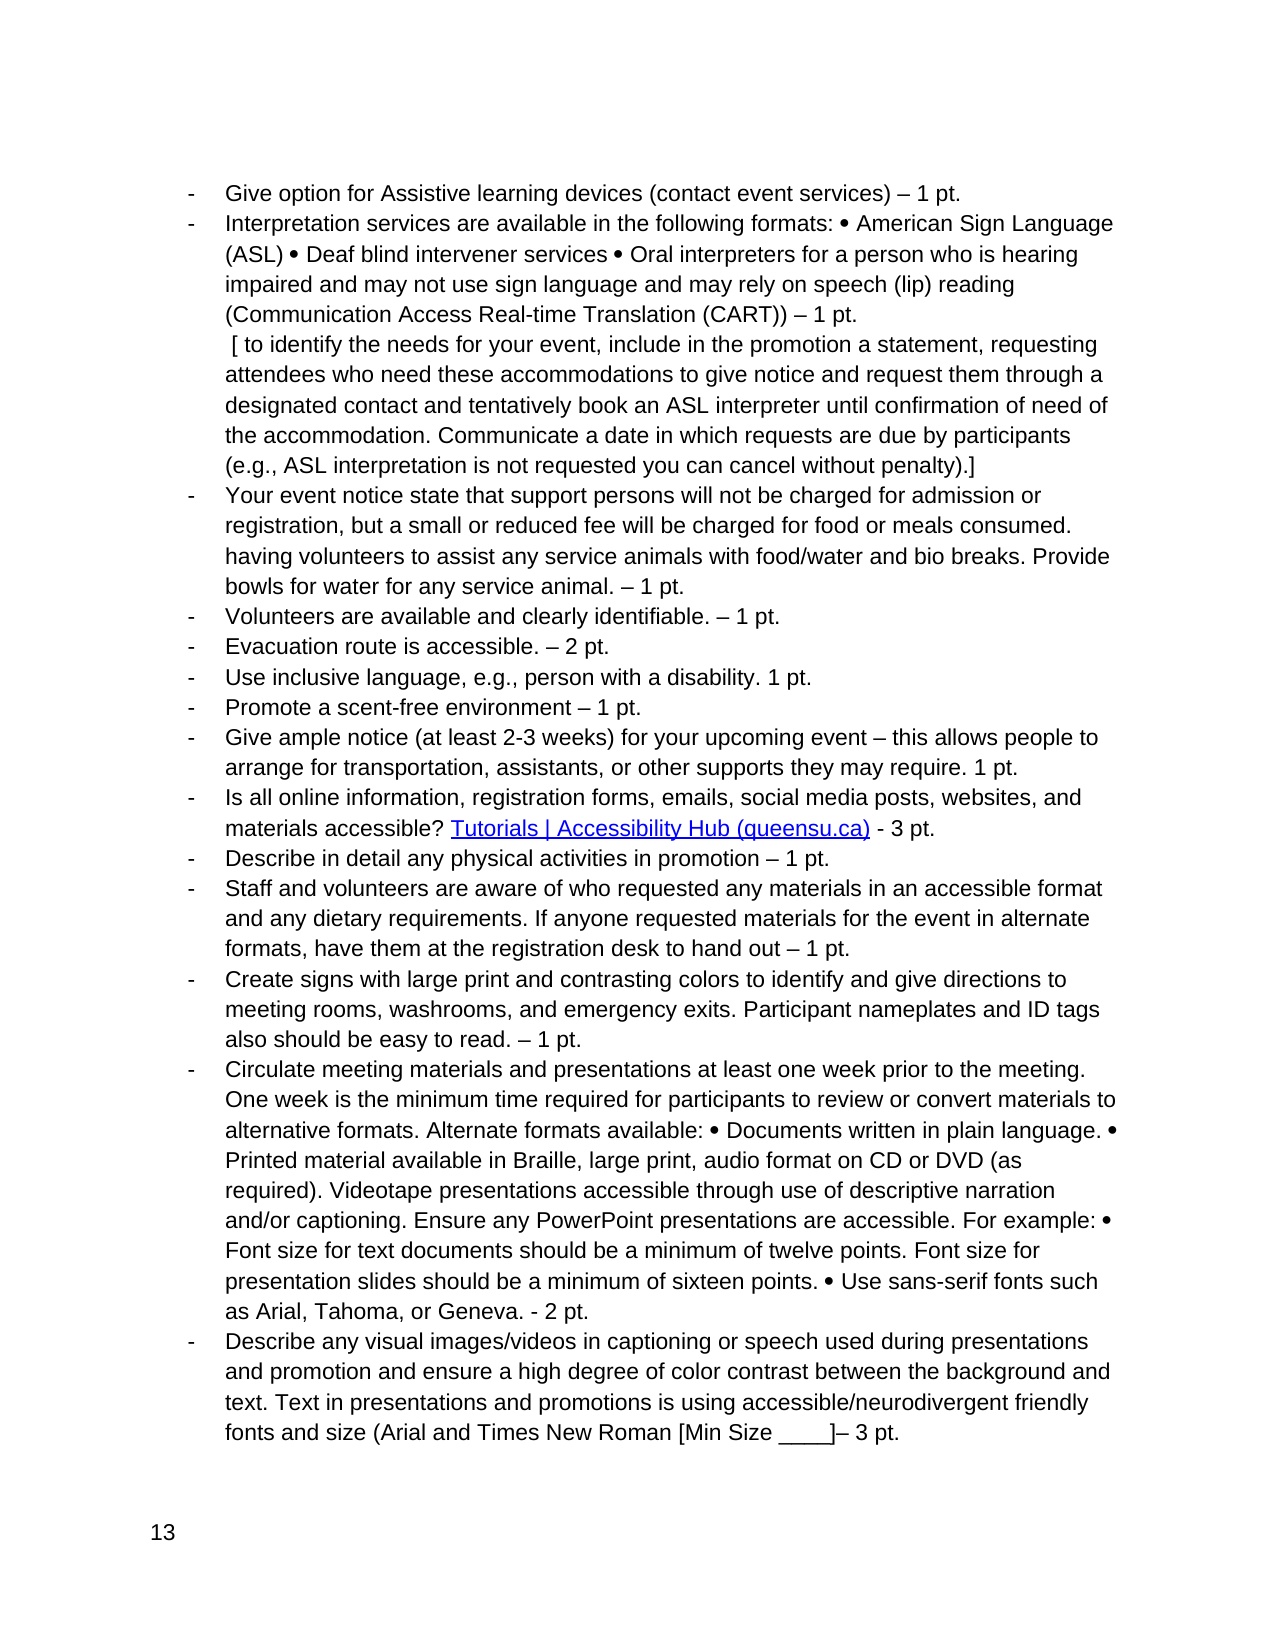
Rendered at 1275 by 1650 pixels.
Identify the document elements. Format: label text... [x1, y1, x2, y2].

list Use inclusive language, e.g., person with a disability. 1 pt. [187, 663, 1125, 690]
list Staff and volunteers are aware of who requested any materials in an accessible format and any dietary requirements. If anyone requested materials for the event in alternate formats, have them at the registration desk to hand out – 1 pt. [187, 875, 1125, 962]
list Evacuation route is accessible. – 2 pt. [187, 633, 1125, 660]
list Give option for Assistive learning devices (contact event services) – 1 pt. [187, 180, 1125, 207]
list Describe in detail any physical activities in promotion – 1 pt. [187, 845, 1125, 871]
list Create signs with large print and contrasting colors to identify and give directions to meeting rooms, washrooms, and emergency exits. Participant nameplates and ID tags also should be easy to read. – 1 pt. [187, 966, 1125, 1052]
list Is all online information, registration forms, emails, social media posts, websites, and materials accessible? Tutorials | Accessibility Hub (queensu.ca) - 3 pt. [187, 784, 1125, 841]
text [ to identify the needs for your event, include in the promotion a statement, requesting attendees who need these accommodations to give notice and request them through a designated contact and tentatively book an ASL interpreter until confirmation of need of the accommodation. Communicate a date in which requests are due by participants (e.g., ASL interpretation is not requested you can cancel without penalty).] [225, 331, 1125, 478]
list Your event notice state that support persons will not be charged for admission or registration, but a small or reduced fee will be charged for food or meals consumed. [187, 482, 1125, 539]
list Describe any visual images/videos in captioning or speech used during presentations and promotion and ensure a high degree of color contrast between the background and text. Text in presentations and promotions is using accessible/neurodivergent friendly fonts and size (Arial and Times New Roman [Min Size ____]– 3 pt. [187, 1328, 1125, 1445]
list Interpretation services are available in the following formats: American Sign Language (ASL) Deaf blind intervener services Oral interpreters for a person who is hearing impaired and may not use sign language and may rely on speech (lip) reading (Communication Access Real-time Translation (CART)) – 1 pt. [187, 210, 1125, 327]
list Give ample notice (at least 2-3 weeks) for your upcoming event – this allows people to arrange for transportation, assistants, or other supports they may require. 1 pt. [187, 724, 1125, 781]
list having volunteers to assist any service animals with food/water and bio breaks. Provide bowls for water for any service animal. – 1 pt. [225, 543, 1125, 599]
list Circulate meeting materials and presentations at least one week prior to the meeting. One week is the minimum time required for participants to review or convert materials to alternative formats. Alternate formats available: Documents written in plain language. Printed material available in Braille, large print, audio format on CD or DVD (as required). Videotape presentations accessible through use of descriptive narration and/or captioning. Ensure any PowerPoint presentations are accessible. For example: Font size for text documents should be a minimum of twelve points. Font size for presentation slides should be a minimum of sixteen points. Use sans-serif fonts such as Arial, Tahoma, or Geneva. - 2 pt. [187, 1056, 1125, 1324]
list Volunteers are available and clearly identifiable. – 1 pt. [187, 603, 1125, 629]
list Promote a scent-free environment – 1 pt. [187, 694, 1125, 720]
